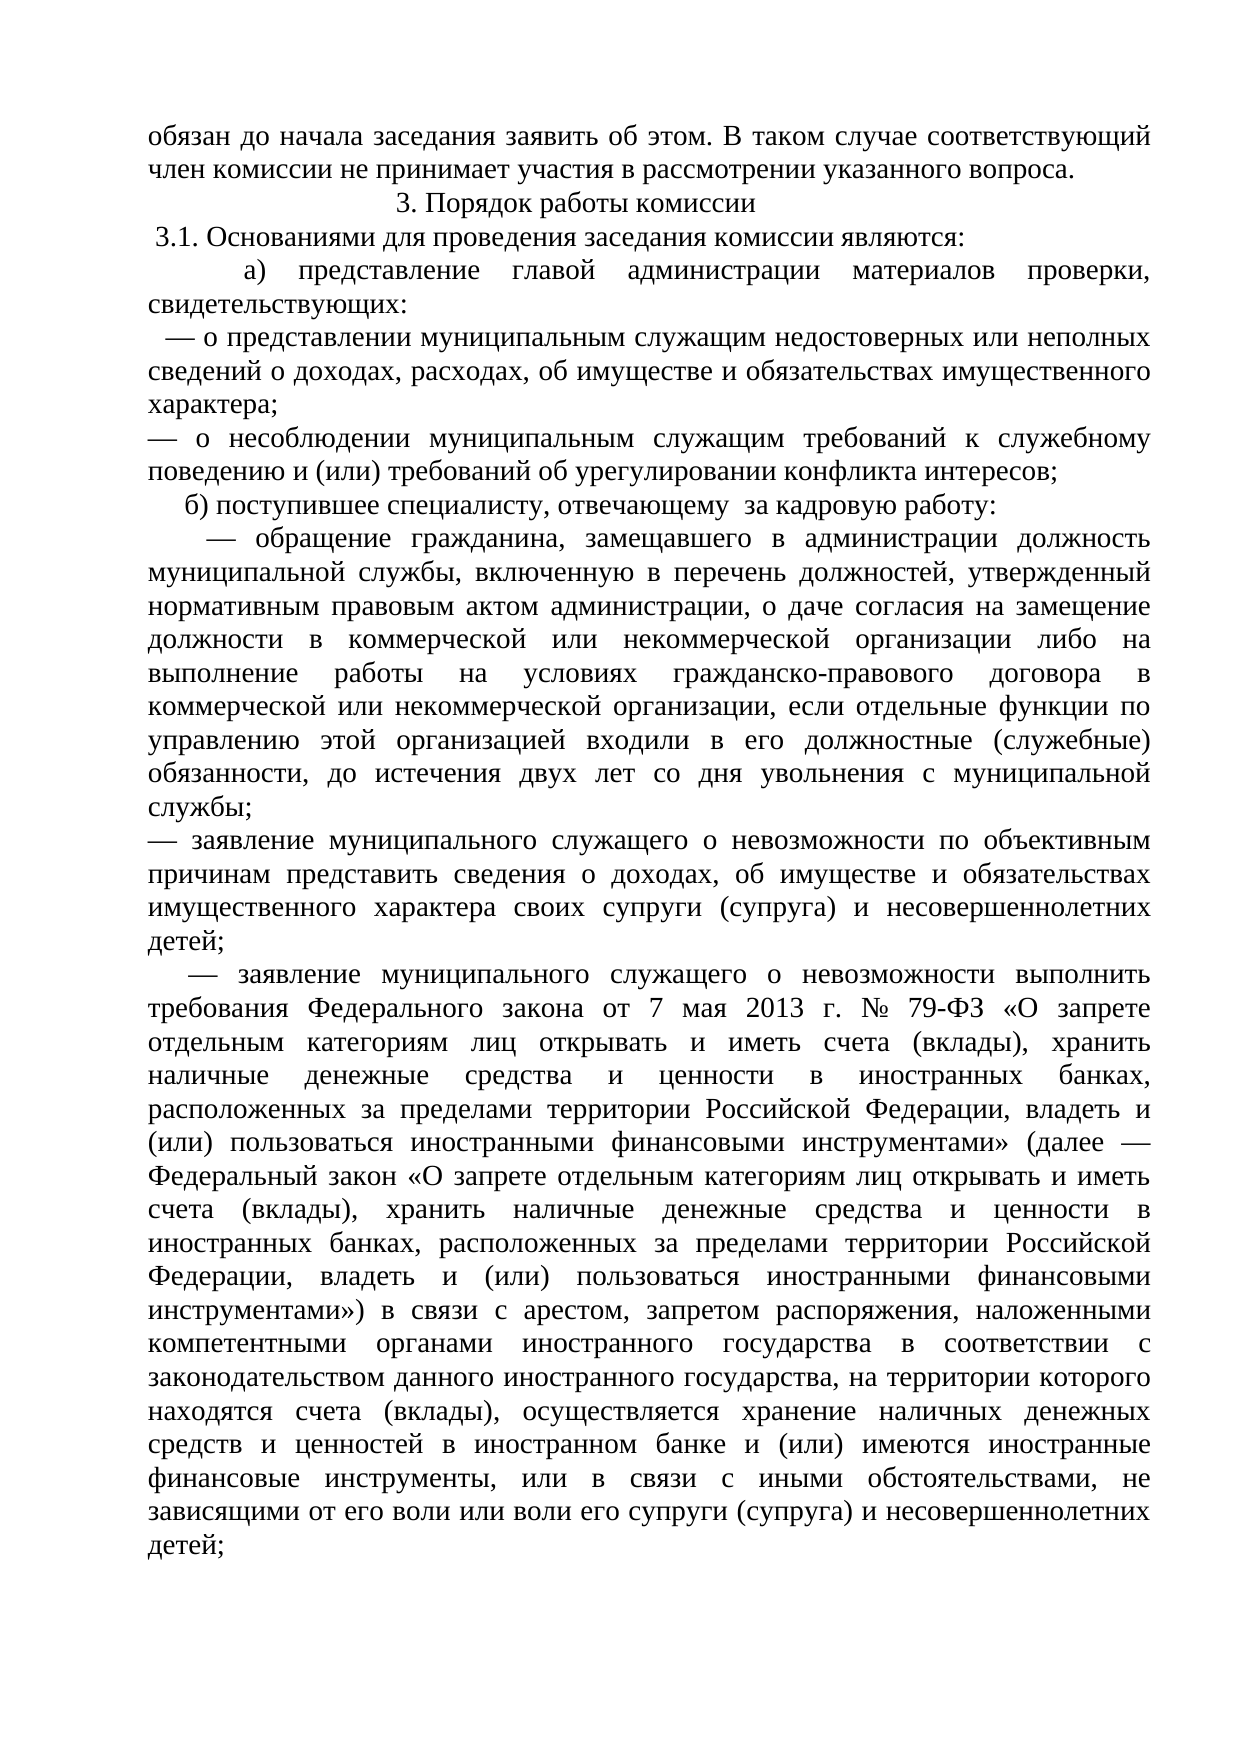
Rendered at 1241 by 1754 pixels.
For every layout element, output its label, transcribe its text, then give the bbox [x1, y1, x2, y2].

text 3. Порядок работы комиссии [148, 185, 1152, 219]
text — о несоблюдении муниципальным служащим требований к служебному поведению и (или) требований об урегулировании конфликта интересов; [148, 420, 1152, 487]
text 3.1. Основаниями для проведения заседания комиссии являются: [148, 219, 1152, 252]
text — обращение гражданина, замещавшего в администрации должность муниципальной службы, включенную в перечень должностей, утвержденный нормативным правовым актом администрации, о даче согласия на замещение должности в коммерческой или некоммерческой организации либо на выполнение работы на условиях гражданско-правового договора в коммерческой или некоммерческой организации, если отдельные функции по управлению этой организацией входили в его должностные (служебные) обязанности, до истечения двух лет со дня увольнения с муниципальной службы; [148, 521, 1152, 822]
text — заявление муниципального служащего о невозможности по объективным причинам представить сведения о доходах, об имуществе и обязательствах имущественного характера своих супруги (супруга) и несовершеннолетних детей; [148, 822, 1152, 957]
text а) представление главой администрации материалов проверки, свидетельствующих: [148, 252, 1152, 319]
text — о представлении муниципальным служащим недостоверных или неполных сведений о доходах, расходах, об имуществе и обязательствах имущественного характера; [148, 319, 1152, 420]
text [148, 118, 1152, 185]
text б) поступившее специалисту, отвечающему за кадровую работу: [148, 487, 1152, 521]
text — заявление муниципального служащего о невозможности выполнить требования Федерального закона от 7 мая 2013 г. № 79-ФЗ «О запрете отдельным категориям лиц открывать и иметь счета (вклады), хранить наличные денежные средства и ценности в иностранных банках, расположенных за пределами территории Российской Федерации, владеть и (или) пользоваться иностранными финансовыми инструментами» (далее — Федеральный закон «О запрете отдельным категориям лиц открывать и иметь счета (вклады), хранить наличные денежные средства и ценности в иностранных банках, расположенных за пределами территории Российской Федерации, владеть и (или) пользоваться иностранными финансовыми инструментами») в связи с арестом, запретом распоряжения, наложенными компетентными органами иностранного государства в соответствии с законодательством данного иностранного государства, на территории которого находятся счета (вклады), осуществляется хранение наличных денежных средств и ценностей в иностранном банке и (или) имеются иностранные финансовые инструменты, или в связи с иными обстоятельствами, не зависящими от его воли или воли его супруги (супруга) и несовершеннолетних детей; [148, 957, 1152, 1560]
